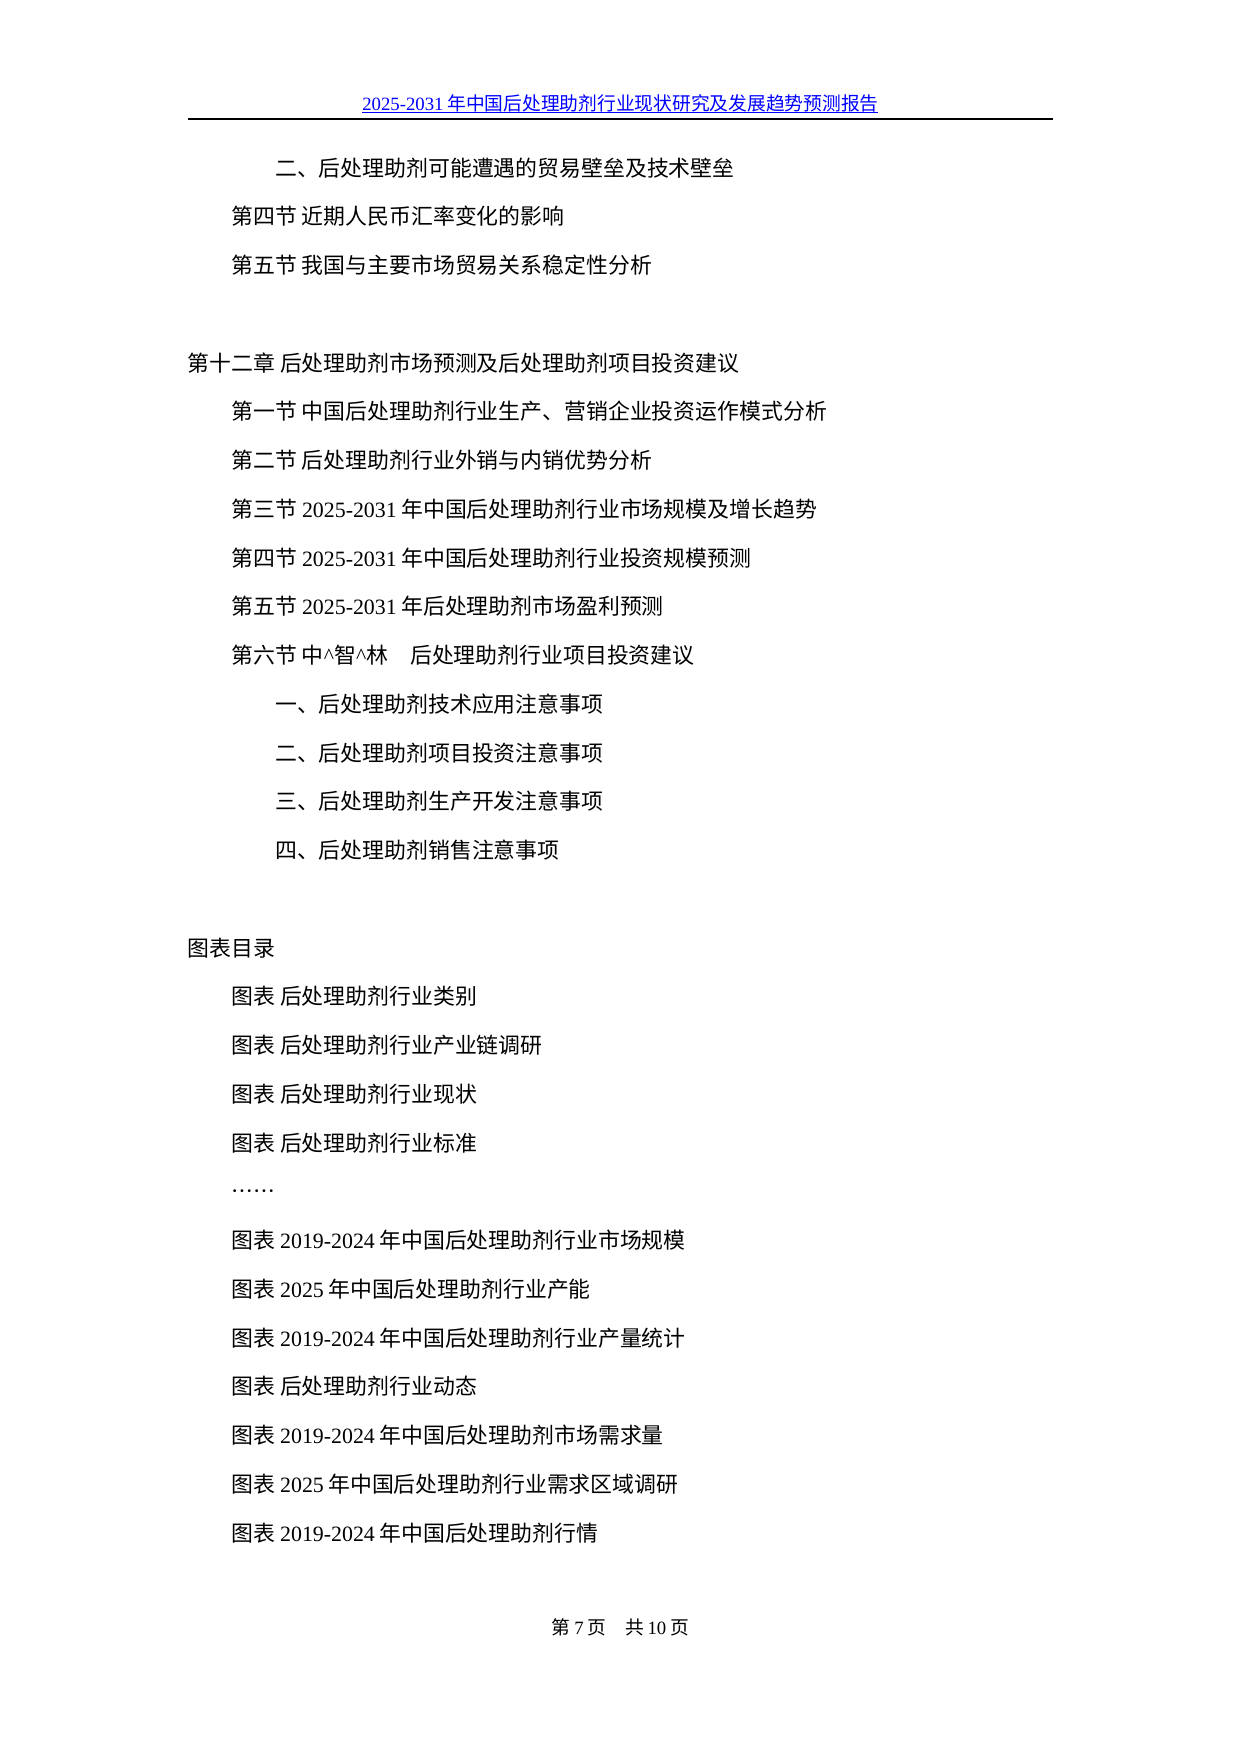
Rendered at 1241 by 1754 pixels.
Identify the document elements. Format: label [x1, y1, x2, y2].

text [187, 150, 1053, 1548]
